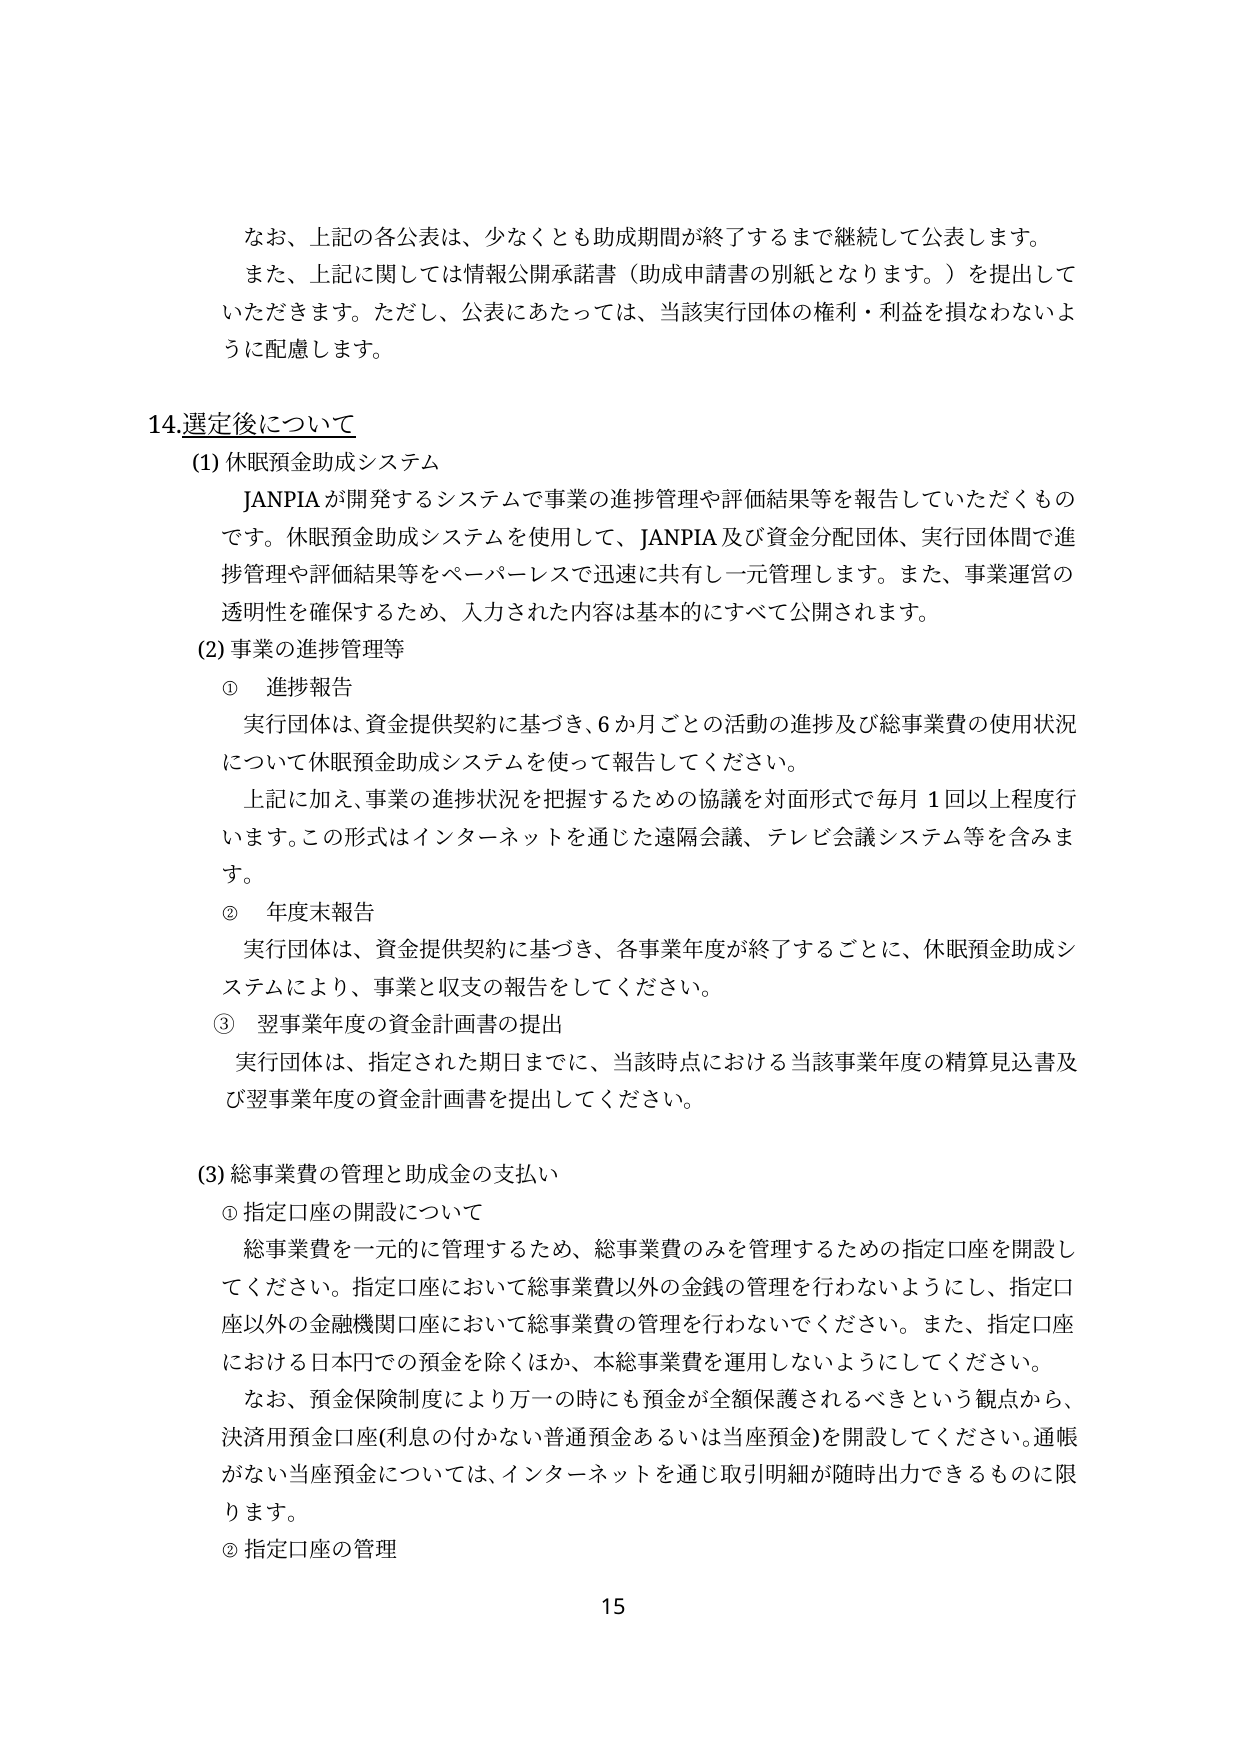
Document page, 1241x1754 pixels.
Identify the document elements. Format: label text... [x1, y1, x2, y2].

list 進捗報告 [222, 667, 1078, 704]
text ① 指定口座の開設について [221, 1192, 1078, 1229]
subtitle 14.選定後について [148, 404, 1078, 442]
text ③ 翌事業年度の資金計画書の提出 [148, 1004, 1078, 1042]
text 実行団体は､資金提供契約に基づき､6か月ごとの活動の進捗及び総事業費の使用状況について休眠預金助成システムを使って報告してください。 [221, 704, 1078, 779]
text (1) 休眠預金助成システム [192, 442, 1078, 479]
text 総事業費を一元的に管理するため、総事業費のみを管理するための指定口座を開設してください。指定口座において総事業費以外の金銭の管理を行わないようにし、指定口座以外の金融機関口座において総事業費の管理を行わないでください。また、指定口座における日本円での預金を除くほか、本総事業費を運用しないようにしてください。 [221, 1229, 1078, 1379]
text (3) 総事業費の管理と助成金の支払い [192, 1154, 1078, 1192]
text なお、預金保険制度により万一の時にも預金が全額保護されるべきという観点から､決済用預金口座(利息の付かない普通預金あるいは当座預金)を開設してください｡通帳がない当座預金については､インターネットを通じ取引明細が随時出力できるものに限ります｡ [221, 1379, 1078, 1529]
text また、上記に関しては情報公開承諾書（助成申請書の別紙となります。）を提出していただきます。ただし、公表にあたっては、当該実行団体の権利・利益を損なわないように配慮します。 [221, 254, 1078, 367]
text 実行団体は、資金提供契約に基づき、各事業年度が終了するごとに、休眠預金助成システムにより、事業と収支の報告をしてください。 [221, 929, 1078, 1004]
text 上記に加え､事業の進捗状況を把握するための協議を対面形式で毎月1回以上程度行います｡この形式はインターネットを通じた遠隔会議、テレビ会議システム等を含みます｡ [221, 779, 1078, 892]
text (2) 事業の進捗管理等 [192, 629, 1078, 667]
text 実行団体は、指定された期日までに、当該時点における当該事業年度の精算見込書及び翌事業年度の資金計画書を提出してください。 [224, 1042, 1078, 1117]
list 年度末報告 [222, 892, 1078, 929]
text なお、上記の各公表は、少なくとも助成期間が終了するまで継続して公表します。 [221, 217, 1078, 254]
text JANPIAが開発するシステムで事業の進捗管理や評価結果等を報告していただくものです。休眠預金助成システムを使用して、JANPIA及び資金分配団体、実行団体間で進捗管理や評価結果等をペーパーレスで迅速に共有し一元管理します。また、事業運営の透明性を確保するため、入力された内容は基本的にすべて公開されます。 [221, 479, 1078, 629]
text ② 指定口座の管理 [222, 1529, 1078, 1567]
